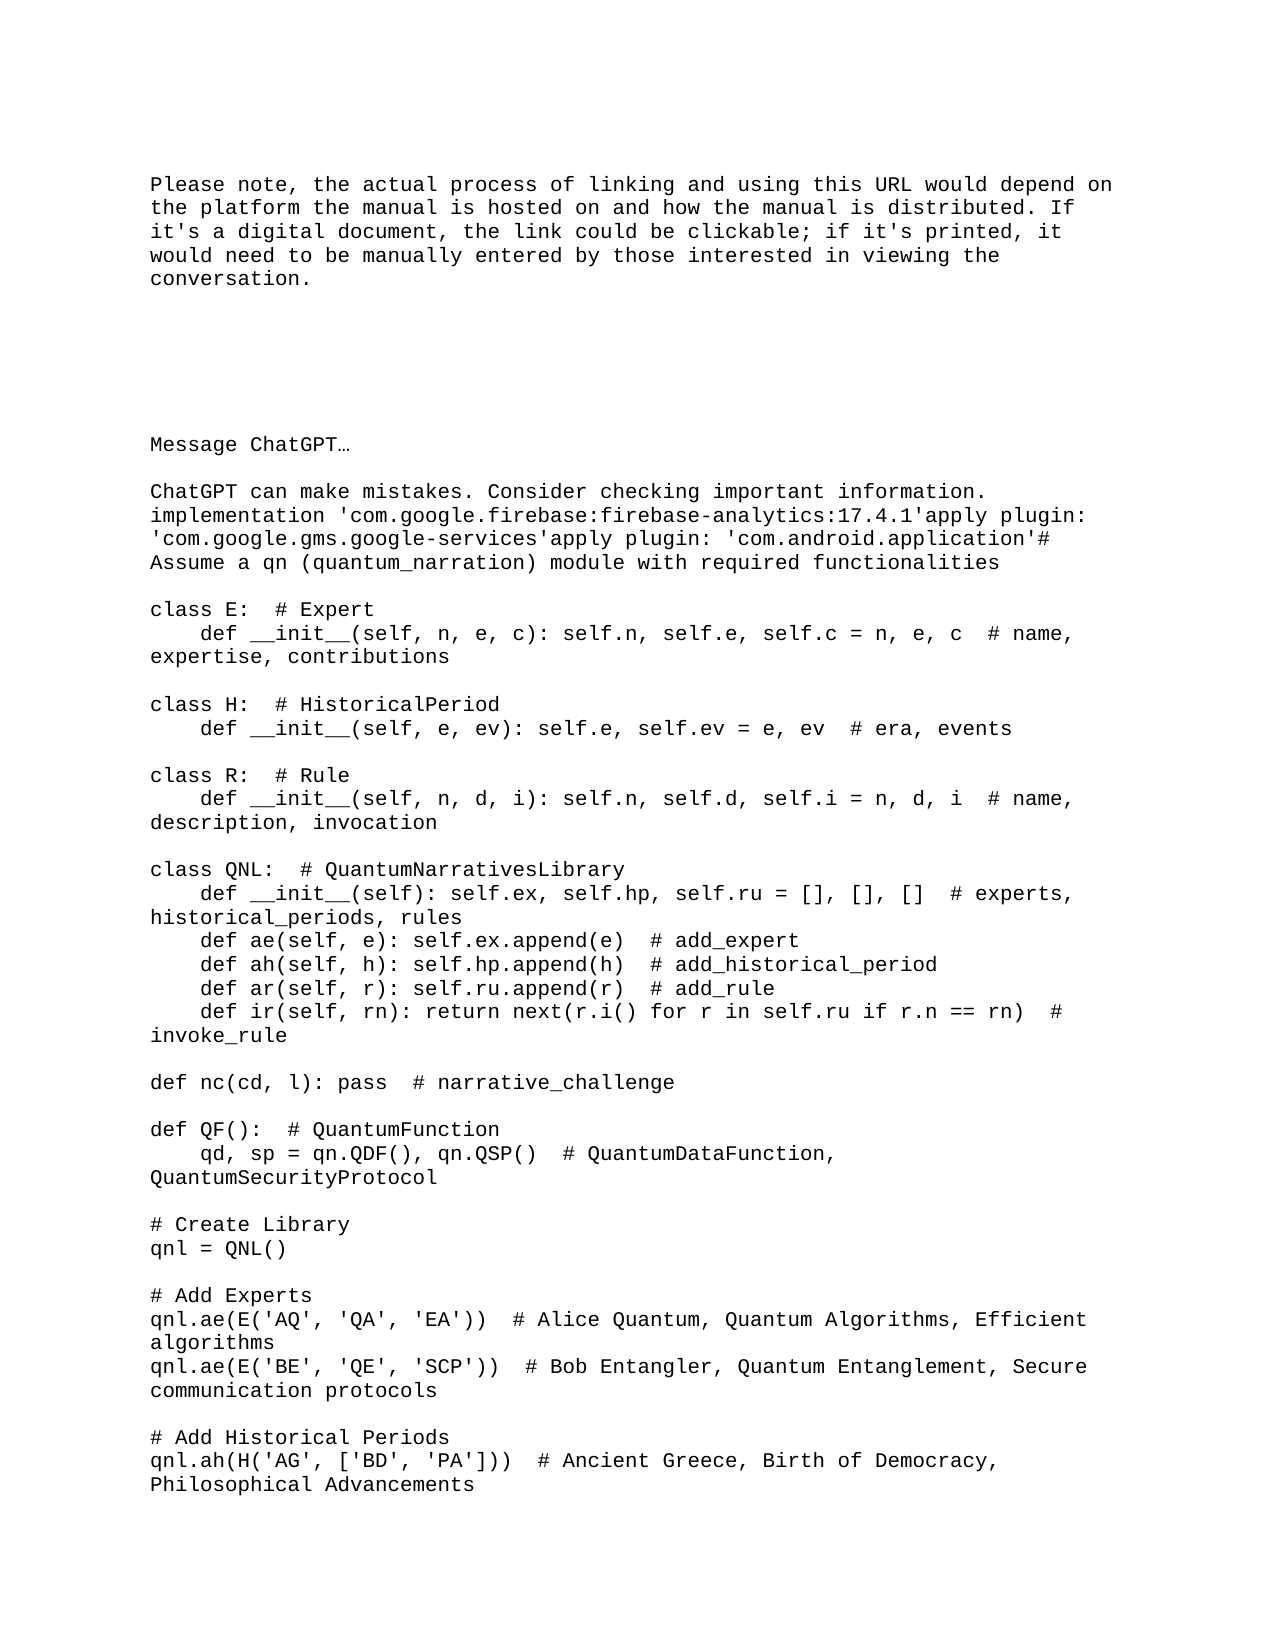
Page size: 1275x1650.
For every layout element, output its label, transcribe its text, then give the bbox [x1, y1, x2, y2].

text # Add Historical Periods [150, 1427, 1125, 1451]
text qnl.ae(E('BE', 'QE', 'SCP')) # Bob Entangler, Quantum Entanglement, Secure communication protocols [150, 1356, 1125, 1403]
text # Add Experts [150, 1285, 1125, 1309]
text qnl = QNL() [150, 1238, 1125, 1261]
text Message ChatGPT… [150, 434, 1125, 457]
text qnl.ah(H('AG', ['BD', 'PA'])) # Ancient Greece, Birth of Democracy, Philosophical Advancements [150, 1451, 1125, 1498]
text def __init__(self, n, e, c): self.n, self.e, self.c = n, e, c # name, expertise, contributions [150, 623, 1125, 670]
text def QF(): # QuantumFunction [150, 1119, 1125, 1143]
text def ae(self, e): self.ex.append(e) # add_expert [150, 930, 1125, 954]
text ChatGPT can make mistakes. Consider checking important information. implementation 'com.google.firebase:firebase-analytics:17.4.1'apply plugin: 'com.google.gms.google-services'apply plugin: 'com.android.application'# Assume a qn (quantum_narration) module with required functionalities [150, 481, 1125, 576]
text class R: # Rule [150, 765, 1125, 788]
text def ar(self, r): self.ru.append(r) # add_rule [150, 978, 1125, 1001]
text def nc(cd, l): pass # narrative_challenge [150, 1072, 1125, 1096]
text qnl.ae(E('AQ', 'QA', 'EA')) # Alice Quantum, Quantum Algorithms, Efficient algorithms [150, 1309, 1125, 1356]
text qd, sp = qn.QDF(), qn.QSP() # QuantumDataFunction, QuantumSecurityProtocol [150, 1143, 1125, 1190]
text # Create Library [150, 1214, 1125, 1238]
text def __init__(self, e, ev): self.e, self.ev = e, ev # era, events [150, 717, 1125, 741]
text def ah(self, h): self.hp.append(h) # add_historical_period [150, 954, 1125, 978]
text Please note, the actual process of linking and using this URL would depend on the platform the manual is hosted on and how the manual is distributed. If it's a digital document, the link could be clickable; if it's printed, it would need to be manually entered by those interested in viewing the conversation. [150, 174, 1125, 292]
text class H: # HistoricalPeriod [150, 694, 1125, 717]
text def __init__(self): self.ex, self.hp, self.ru = [], [], [] # experts, historical_periods, rules [150, 883, 1125, 930]
text def ir(self, rn): return next(r.i() for r in self.ru if r.n == rn) # invoke_rule [150, 1001, 1125, 1048]
text class E: # Expert [150, 599, 1125, 623]
text def __init__(self, n, d, i): self.n, self.d, self.i = n, d, i # name, description, invocation [150, 788, 1125, 836]
text class QNL: # QuantumNarrativesLibrary [150, 859, 1125, 883]
